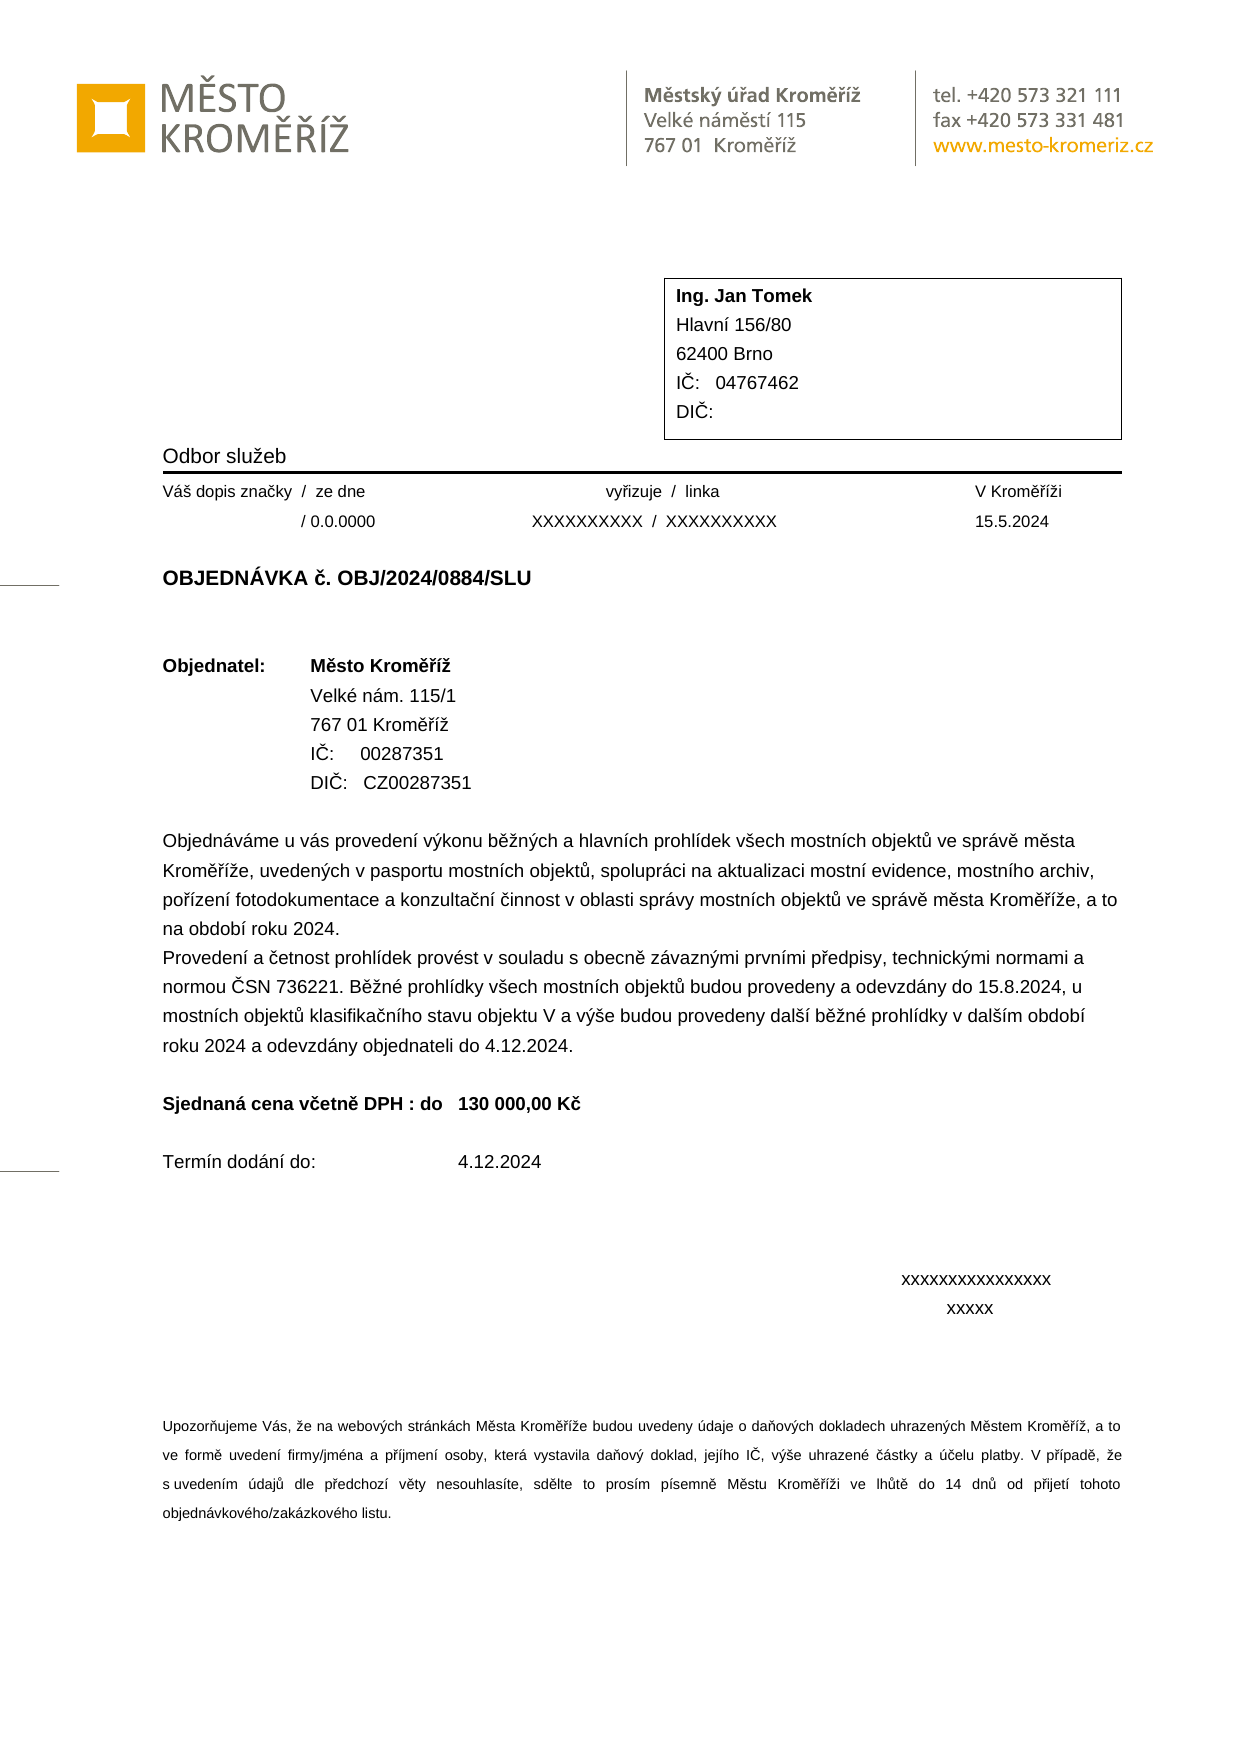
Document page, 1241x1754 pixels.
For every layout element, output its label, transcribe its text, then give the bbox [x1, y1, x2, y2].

text DIČ: CZ00287351 [162, 766, 1122, 795]
text 767 01 Kroměříž [162, 708, 1122, 737]
text Sjednaná cena včetně DPH : do 130 000,00 Kč [162, 1087, 1122, 1116]
text Upozorňujeme Vás, že na webových stránkách Města Kroměříže budou uvedeny údaje o daňových dokladech uhrazených Městem Kroměříž, a to ve formě uvedení firmy/jména a příjmení osoby, která vystavila daňový doklad, jejího IČ, výše uhrazené částky a účelu platby. V případě, že s uvedením údajů dle předchozí věty nesouhlasíte, sdělte to prosím písemně Městu Kroměříži ve lhůtě do 14 dnů od přijetí tohoto objednávkového/zakázkového listu. [162, 1408, 1122, 1524]
text xxxxxxxxxxxxxxxx [162, 1262, 1122, 1291]
text xxxxx [162, 1291, 1122, 1320]
text Váš dopis značky / ze dne vyřizuje / linka V Kroměříži [162, 474, 1122, 504]
text OBJEDNÁVKA č. OBJ/2024/0884/SLU [162, 562, 1122, 591]
text / 0.0.0000 XXXXXXXXXX / XXXXXXXXXX 15.5.2024 [162, 504, 1122, 533]
text IČ: 00287351 [162, 737, 1122, 766]
text Velké nám. 115/1 [162, 679, 1122, 708]
text Objednáváme u vás provedení výkonu běžných a hlavních prohlídek všech mostních objektů ve správě města Kroměříže, uvedených v pasportu mostních objektů, spolupráci na aktualizaci mostní evidence, mostního archiv, pořízení fotodokumentace a konzultační činnost v oblasti správy mostních objektů ve správě města Kroměříže, a to na období roku 2024. [162, 824, 1122, 941]
text Odbor služeb [162, 440, 1122, 474]
table_header Ing. Jan Tomek Hlavní 156/80 62400 Brno IČ: 04767462 DIČ: [665, 279, 1121, 439]
text Objednatel: Město Kroměříž [162, 649, 1122, 679]
text Provedení a četnost prohlídek provést v souladu s obecně závaznými prvními předpisy, technickými normami a normou ČSN 736221. Běžné prohlídky všech mostních objektů budou provedeny a odevzdány do 15.8.2024, u mostních objektů klasifikačního stavu objektu V a výše budou provedeny další běžné prohlídky v dalším období roku 2024 a odevzdány objednateli do 4.12.2024. [162, 941, 1122, 1058]
text Termín dodání do: 4.12.2024 [162, 1145, 1122, 1174]
